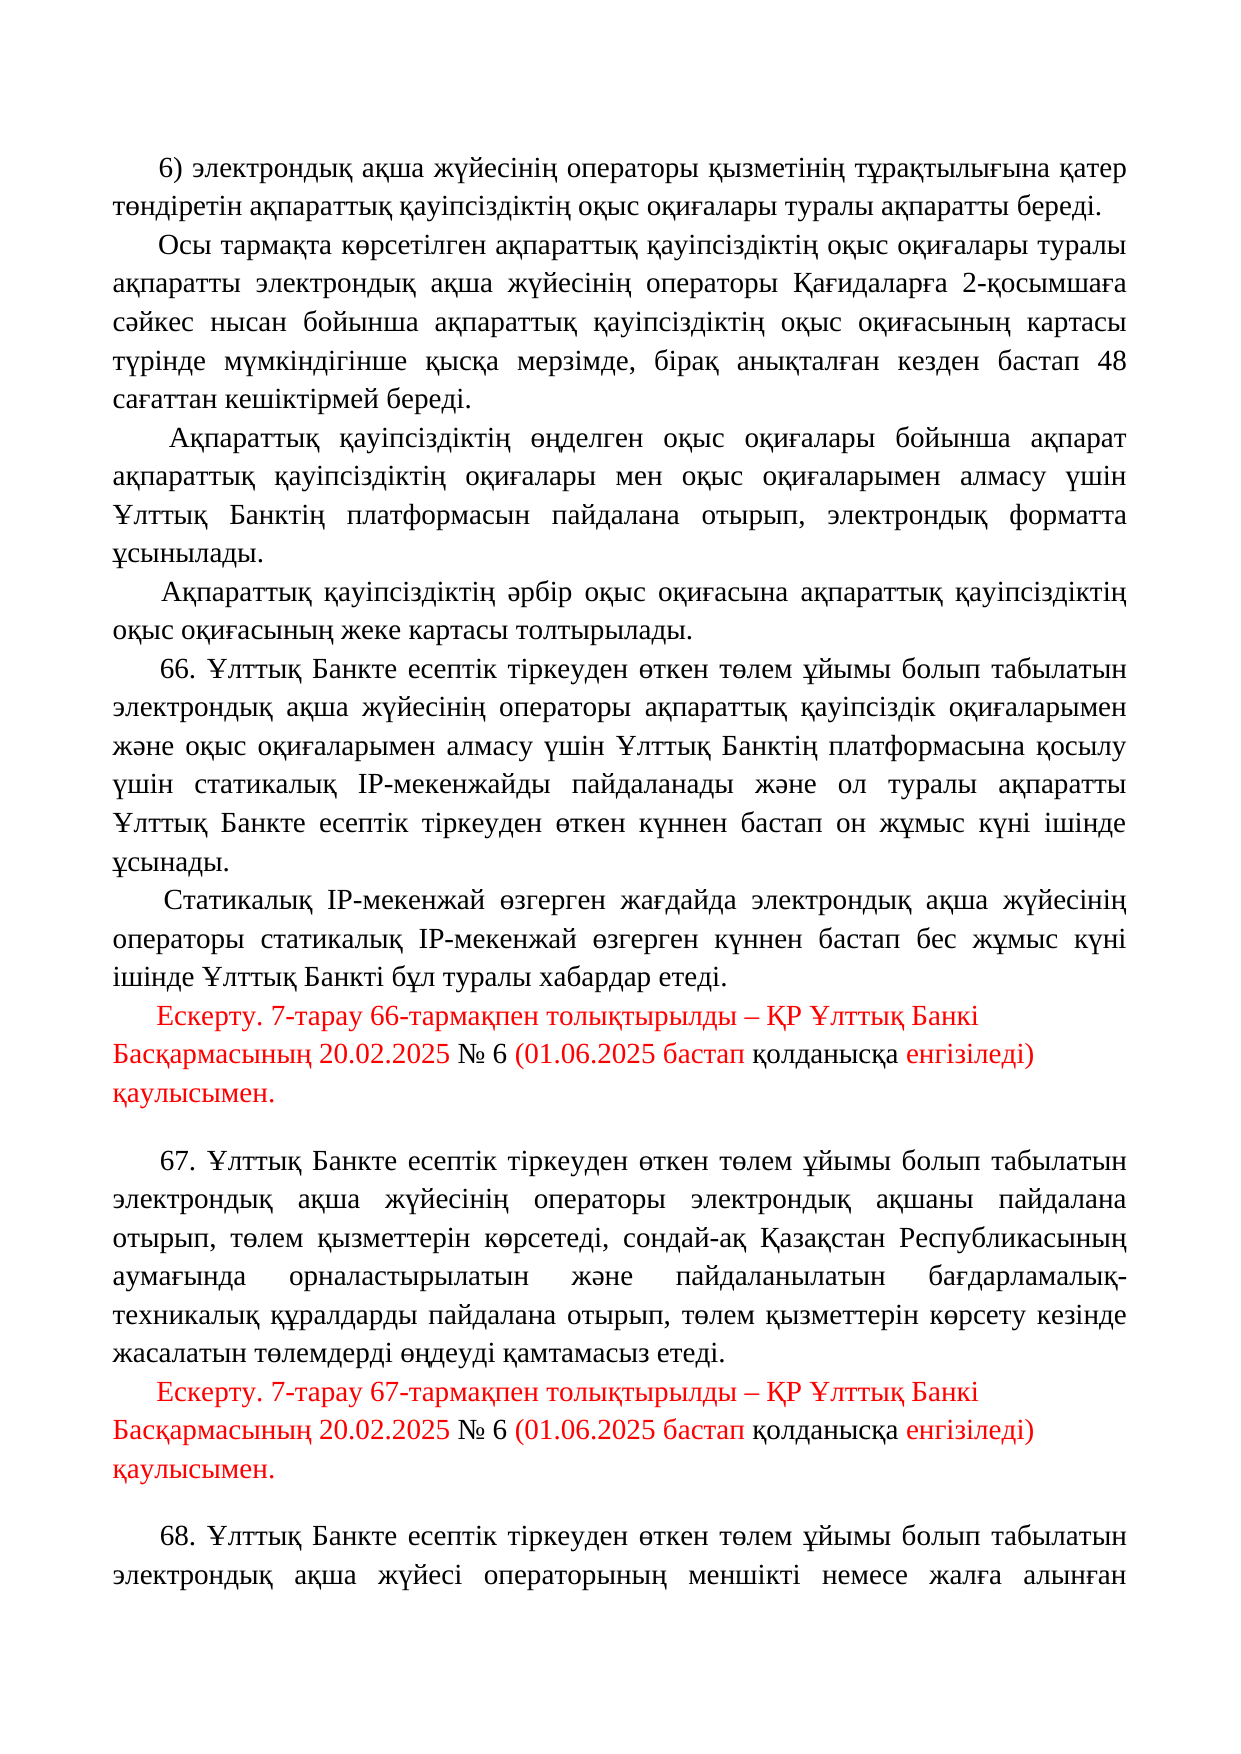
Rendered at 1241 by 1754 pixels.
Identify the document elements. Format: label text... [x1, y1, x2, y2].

text Ақпараттық қауіпсіздіктің өңделген оқыс оқиғалары бойынша ақпарат ақпараттық қауіпсіздіктің оқиғалары мен оқыс оқиғаларымен алмасу үшін Ұлттық Банктің платформасын пайдалана отырып, электрондық форматта ұсынылады. [112, 420, 1128, 569]
text Ескерту. 7-тарау 66-тармақпен толықтырылды – ҚР Ұлттық Банкі Басқармасының 20.02.2025 № 6 (01.06.2025 бастап қолданысқа енгізіледі) қаулысымен. [112, 998, 1128, 1139]
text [112, 1518, 1128, 1591]
text Ақпараттық қауіпсіздіктің әрбір оқыс оқиғасына ақпараттық қауіпсіздіктің оқыс оқиғасының жеке картасы толтырылады. [112, 574, 1128, 646]
text Статикалық IP-мекенжай өзгерген жағдайда электрондық ақша жүйесінің операторы статикалық IP-мекенжай өзгерген күннен бастап бес жұмыс күні ішінде Ұлттық Банкті бұл туралы хабардар етеді. [112, 882, 1128, 993]
text 6) электрондық ақша жүйесінің операторы қызметінің тұрақтылығына қатер төндіретін ақпараттық қауіпсіздіктің оқыс оқиғалары туралы ақпаратты береді. [112, 150, 1128, 222]
text 66. Ұлттық Банкте есептік тіркеуден өткен төлем ұйымы болып табылатын электрондық ақша жүйесінің операторы ақпараттық қауіпсіздік оқиғаларымен және оқыс оқиғаларымен алмасу үшін Ұлттық Банктің платформасына қосылу үшін статикалық IP-мекенжайды пайдаланады және ол туралы ақпаратты Ұлттық Банкте есептік тіркеуден өткен күннен бастап он жұмыс күні ішінде ұсынады. [112, 651, 1128, 877]
text Ескерту. 7-тарау 67-тармақпен толықтырылды – ҚР Ұлттық Банкі Басқармасының 20.02.2025 № 6 (01.06.2025 бастап қолданысқа енгізіледі) қаулысымен. [112, 1374, 1128, 1515]
text Осы тармақта көрсетілген ақпараттық қауіпсіздіктің оқыс оқиғалары туралы ақпаратты электрондық ақша жүйесінің операторы Қағидаларға 2-қосымшаға сәйкес нысан бойынша ақпараттық қауіпсіздіктің оқыс оқиғасының картасы түрінде мүмкіндігінше қысқа мерзімде, бірақ анықталған кезден бастап 48 сағаттан кешіктірмей береді. [112, 227, 1128, 415]
text 67. Ұлттық Банкте есептік тіркеуден өткен төлем ұйымы болып табылатын электрондық ақша жүйесінің операторы электрондық ақшаны пайдалана отырып, төлем қызметтерін көрсетеді, сондай-ақ Қазақстан Республикасының аумағында орналастырылатын және пайдаланылатын бағдарламалық-техникалық құралдарды пайдалана отырып, төлем қызметтерін көрсету кезінде жасалатын төлемдерді өңдеуді қамтамасыз етеді. [112, 1143, 1128, 1369]
